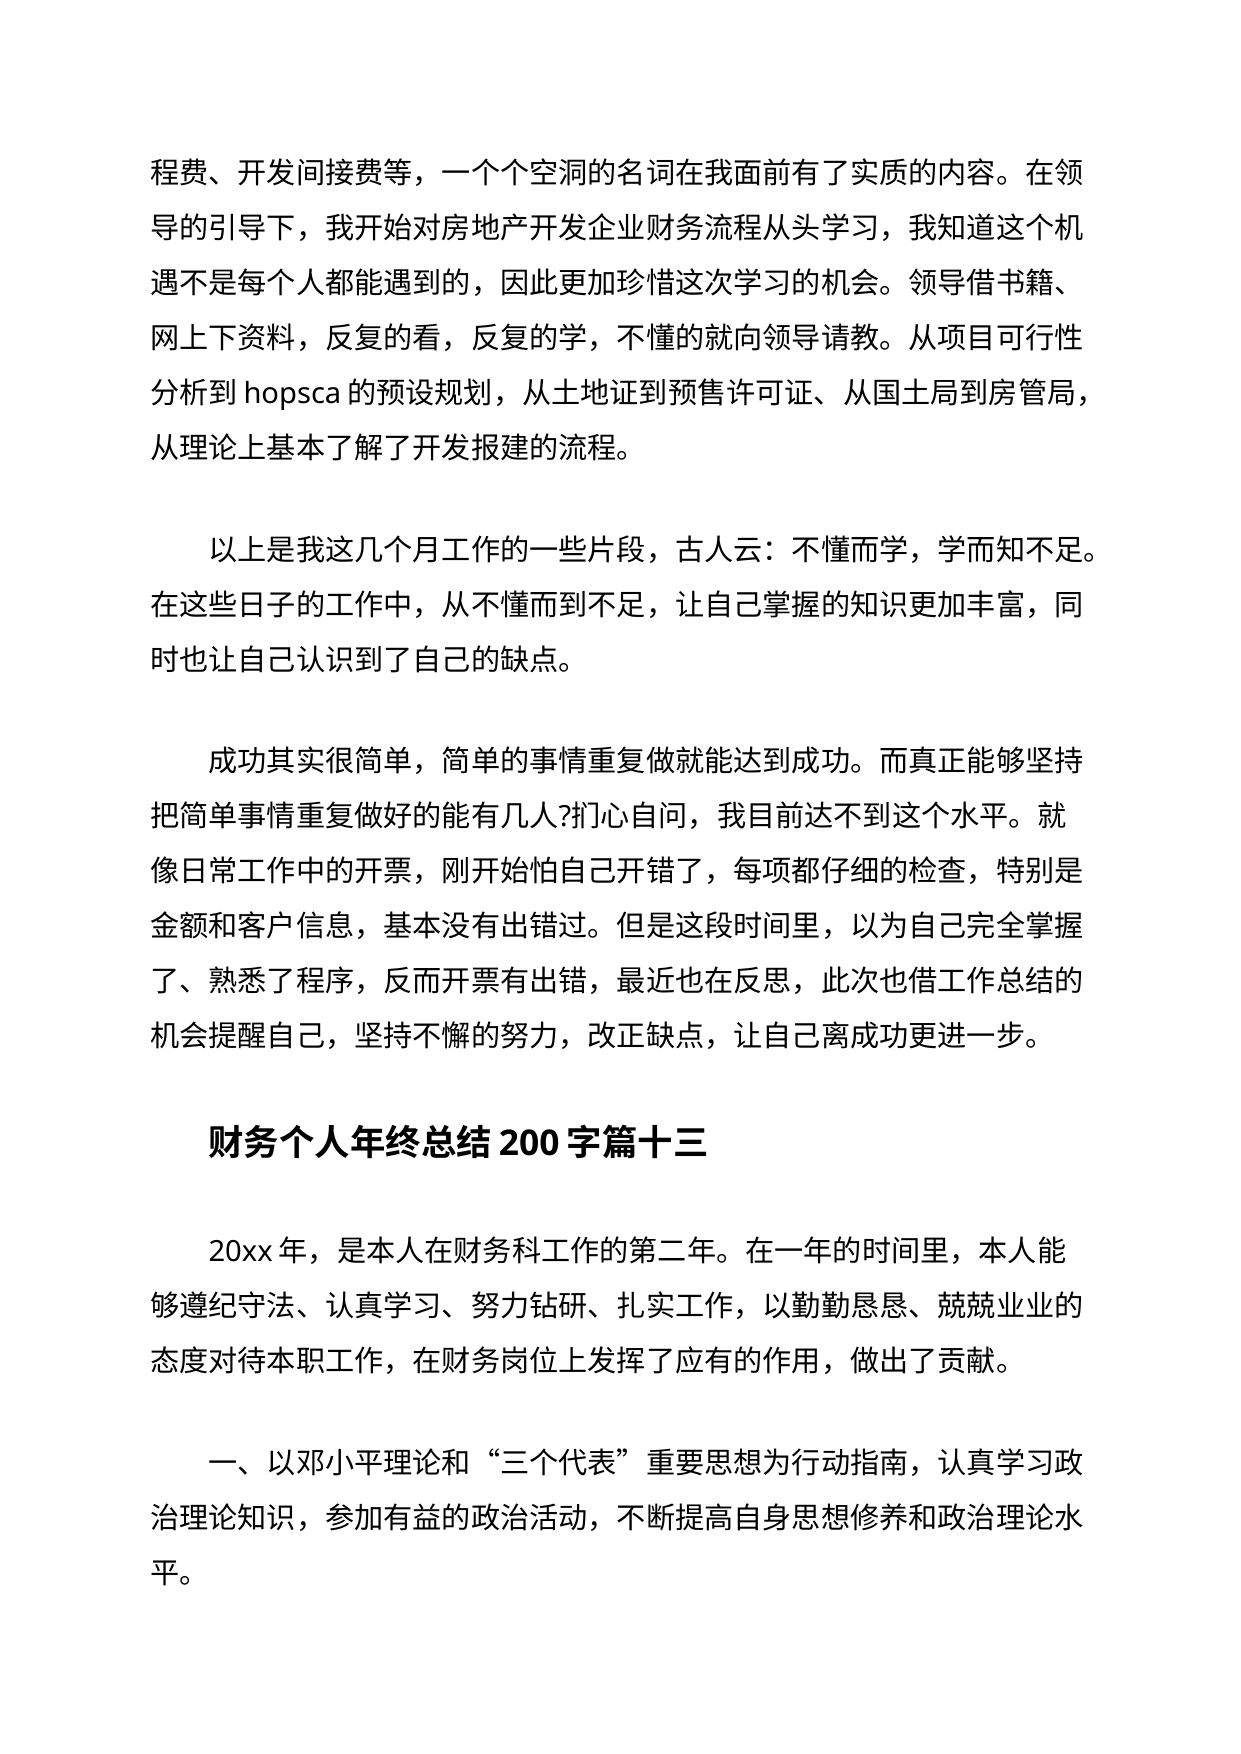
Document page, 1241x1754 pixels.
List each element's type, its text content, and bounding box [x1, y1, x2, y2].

text 财务个人年终总结200字篇十三 [150, 1114, 1090, 1166]
text 20xx年，是本人在财务科工作的第二年。在一年的时间里，本人能够遵纪守法、认真学习、努力钻研、扎实工作，以勤勤恳恳、兢兢业业的态度对待本职工作，在财务岗位上发挥了应有的作用，做出了贡献。 [150, 1228, 1090, 1380]
text 成功其实很简单，简单的事情重复做就能达到成功。而真正能够坚持把简单事情重复做好的能有几人?扪心自问，我目前达不到这个水平。就像日常工作中的开票，刚开始怕自己开错了，每项都仔细的检查，特别是金额和客户信息，基本没有出错过。但是这段时间里，以为自己完全掌握了、熟悉了程序，反而开票有出错，最近也在反思，此次也借工作总结的机会提醒自己，坚持不懈的努力，改正缺点，让自己离成功更进一步。 [150, 738, 1090, 1055]
text 一、以邓小平理论和“三个代表”重要思想为行动指南，认真学习政治理论知识，参加有益的政治活动，不断提高自身思想修养和政治理论水平。 [150, 1439, 1090, 1592]
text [150, 150, 1090, 467]
text 以上是我这几个月工作的一些片段，古人云：不懂而学，学而知不足。在这些日子的工作中，从不懂而到不足，让自己掌握的知识更加丰富，同时也让自己认识到了自己的缺点。 [150, 526, 1090, 678]
